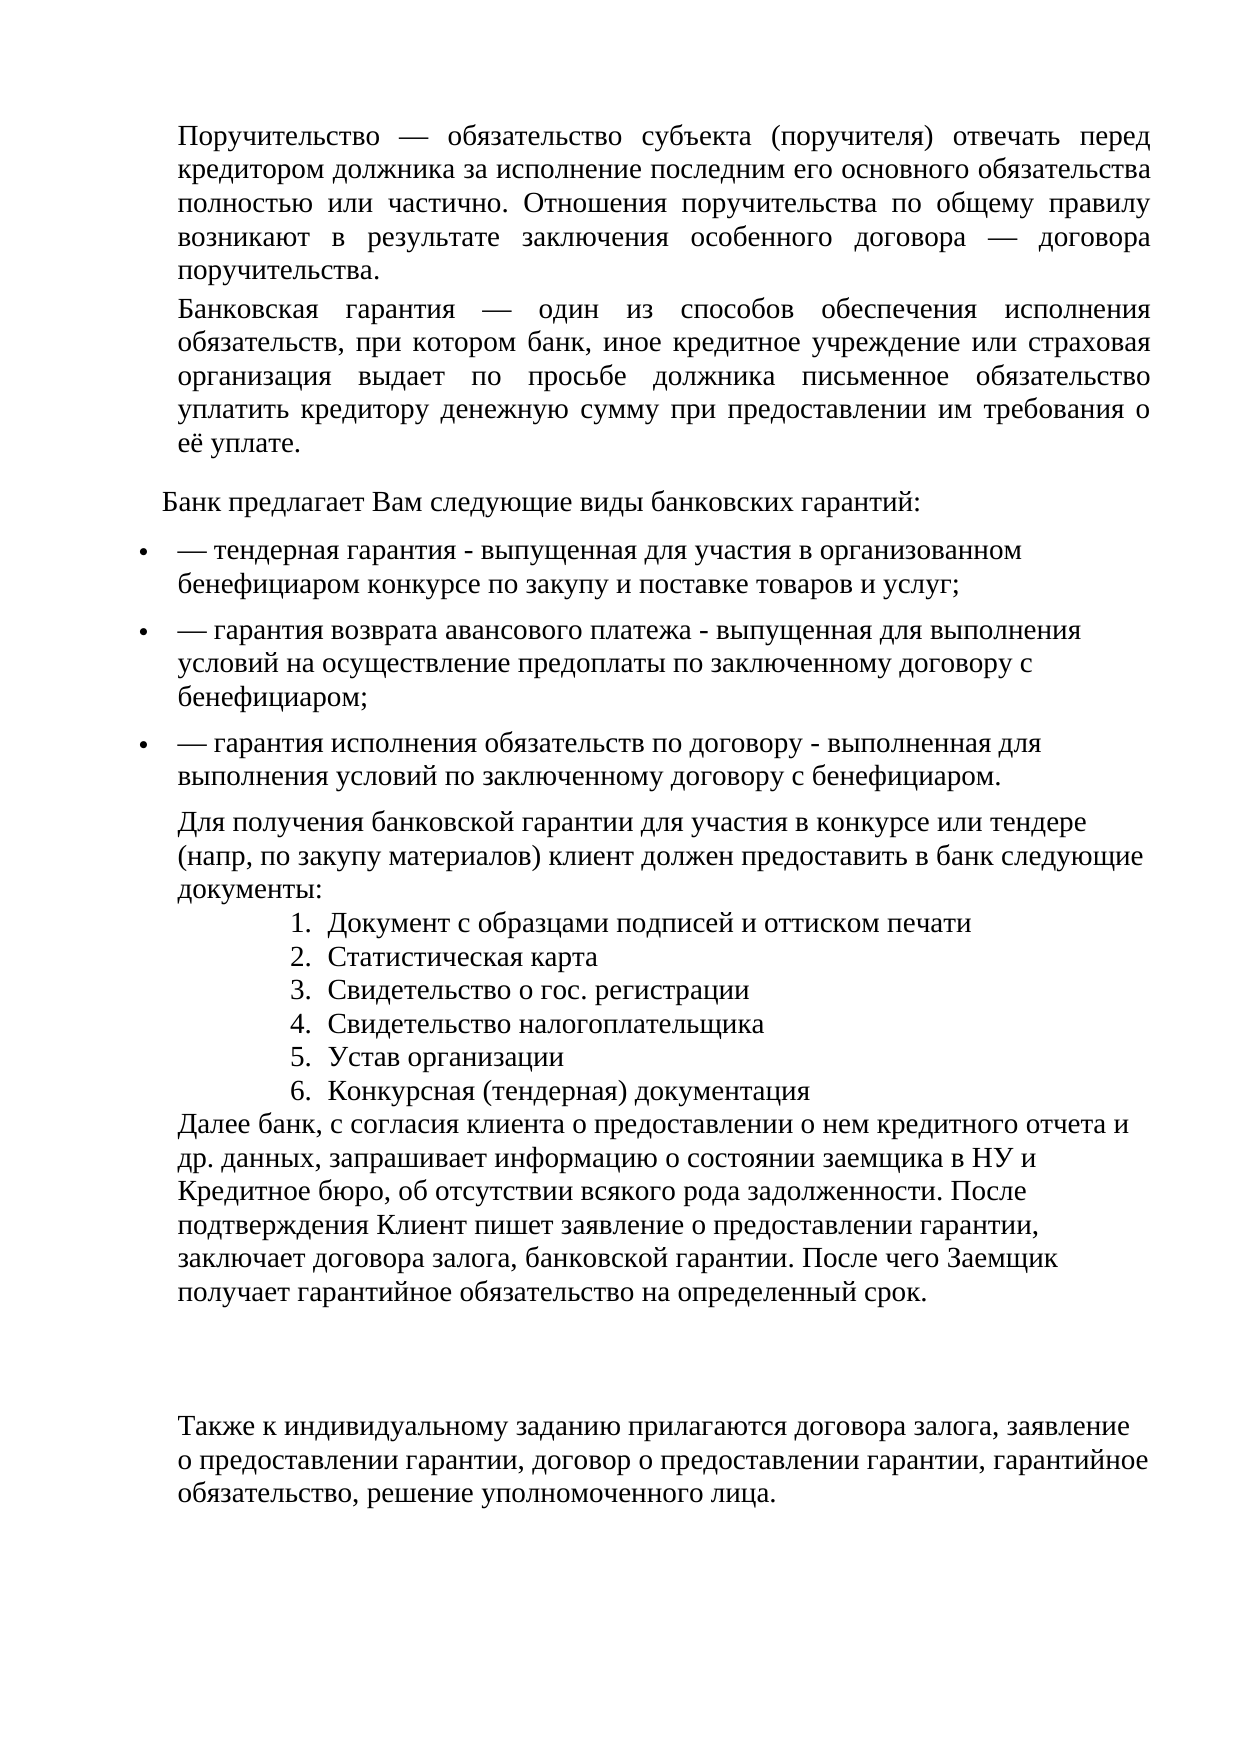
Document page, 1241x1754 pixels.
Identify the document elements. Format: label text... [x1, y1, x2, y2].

text Далее банк, с согласия клиента о предоставлении о нем кредитного отчета и др. данных, запрашивает информацию о состоянии заемщика в НУ и Кредитное бюро, об отсутствии всякого рода задолженности. После подтверждения Клиент пишет заявление о предоставлении гарантии, заключает договора залога, банковской гарантии. После чего Заемщик получает гарантийное обязательство на определенный срок. [177, 1106, 1152, 1308]
text Также к индивидуальному заданию прилагаются договора залога, заявление о предоставлении гарантии, договор о предоставлении гарантии, гарантийное обязательство, решение уполномоченного лица. [177, 1408, 1152, 1509]
text Для получения банковской гарантии для участия в конкурсе или тендере (напр, по закупу материалов) клиент должен предоставить в банк следующие документы: [177, 804, 1152, 905]
text Поручительство — обязательство субъекта (поручителя) отвечать перед кредитором должника за исполнение последним его основного обязательства полностью или частично. Отношения поручительства по общему правилу возникают в результате заключения особенного договора — договора поручительства. [177, 118, 1152, 286]
list Конкурсная (тендерная) документация [290, 1073, 1152, 1106]
list Документ с образцами подписей и оттиском печати [290, 905, 1152, 939]
list — гарантия исполнения обязательств по договору - выполненная для выполнения условий по заключенному договору с бенефициаром. [140, 725, 1152, 792]
list — гарантия возврата авансового платежа - выпущенная для выполнения условий на осуществление предоплаты по заключенному договору с бенефициаром; [140, 612, 1152, 712]
list Устав организации [290, 1039, 1152, 1073]
list Статистическая карта [290, 939, 1152, 972]
text Банковская гарантия — один из способов обеспечения исполнения обязательств, при котором банк, иное кредитное учреждение или страховая организация выдает по просьбе должника письменное обязательство уплатить кредитору денежную сумму при предоставлении им требования о её уплате. [177, 291, 1152, 459]
list Свидетельство о гос. регистрации [290, 972, 1152, 1006]
list Свидетельство налогоплательщика [290, 1006, 1152, 1039]
list — тендерная гарантия - выпущенная для участия в организованном бенефициаром конкурсе по закупу и поставке товаров и услуг; [140, 532, 1152, 599]
subtitle Банк предлагает Вам следующие виды банковских гарантий: [162, 484, 1152, 517]
